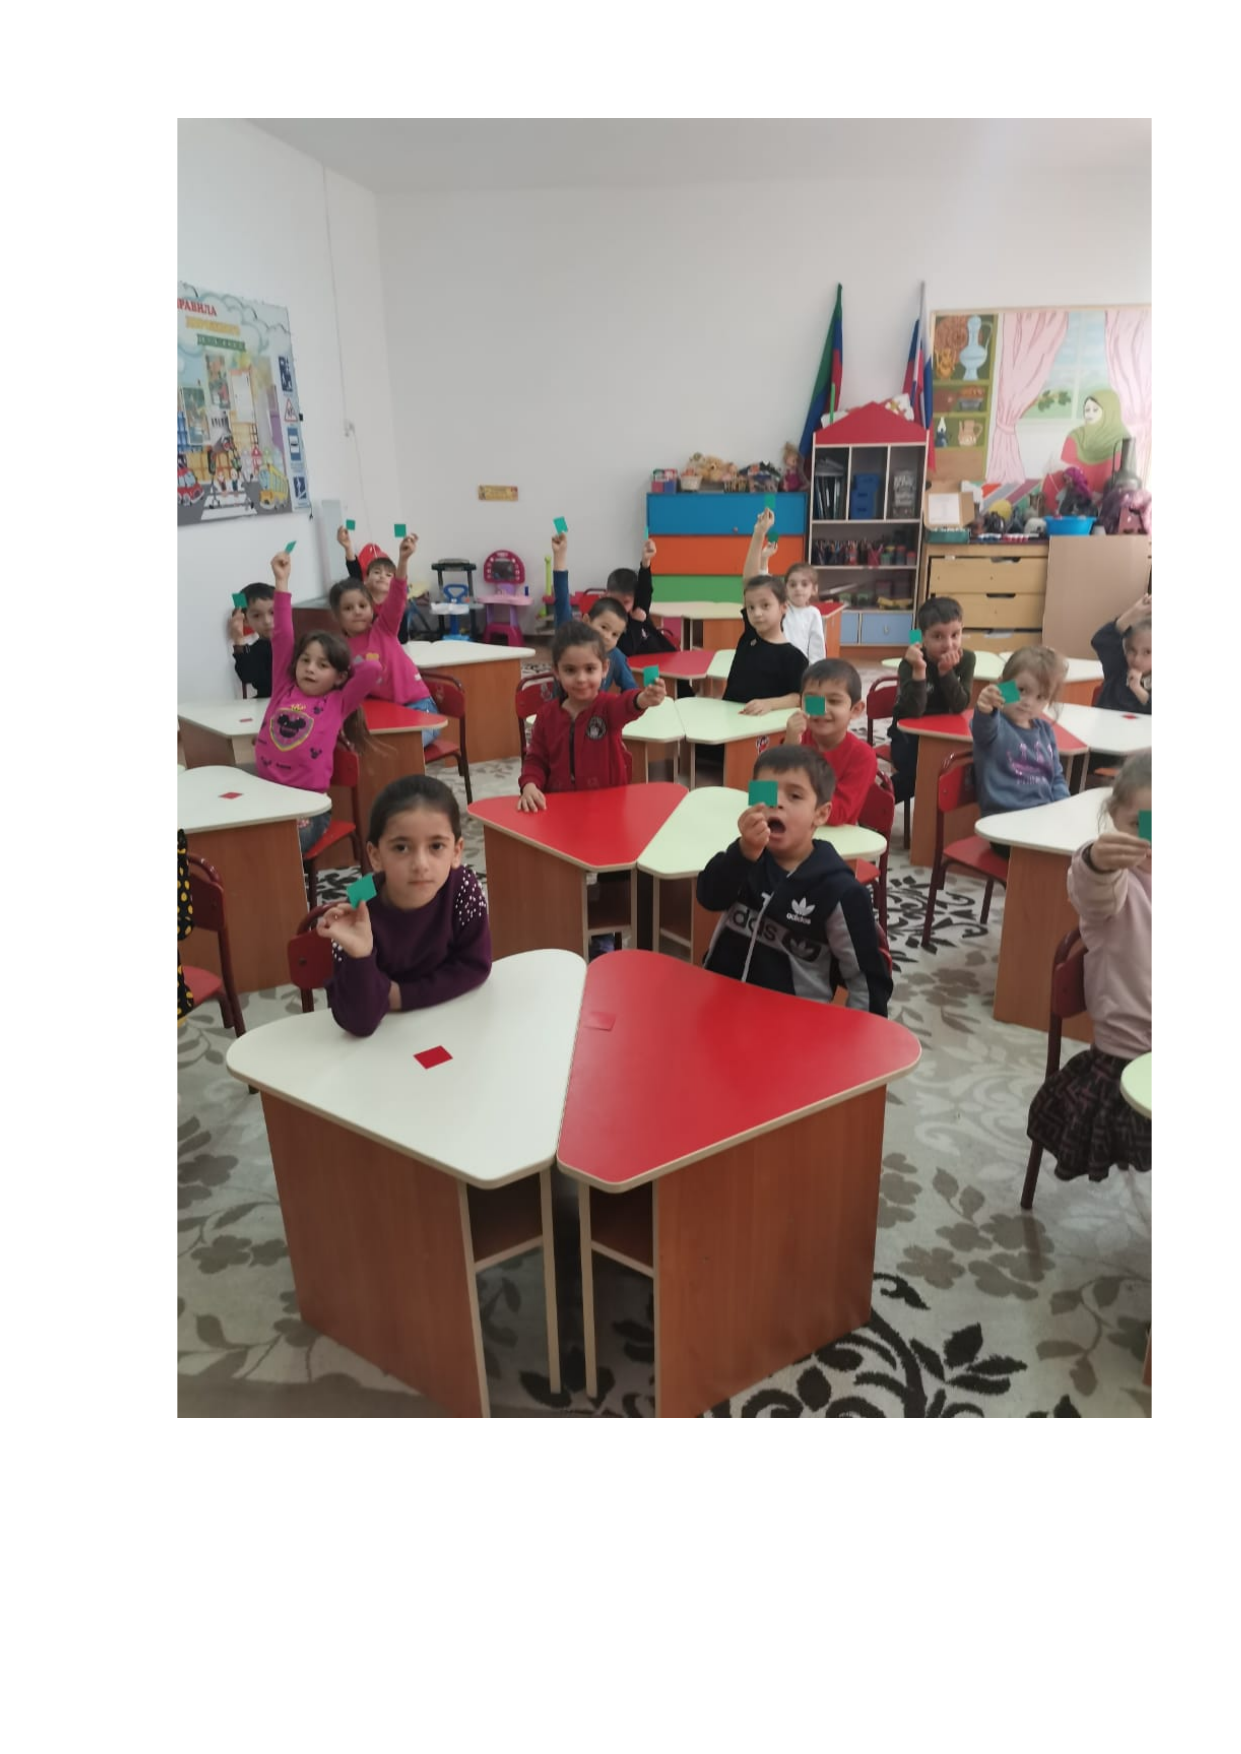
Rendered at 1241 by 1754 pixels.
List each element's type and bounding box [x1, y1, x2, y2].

picture [177, 118, 1152, 1418]
